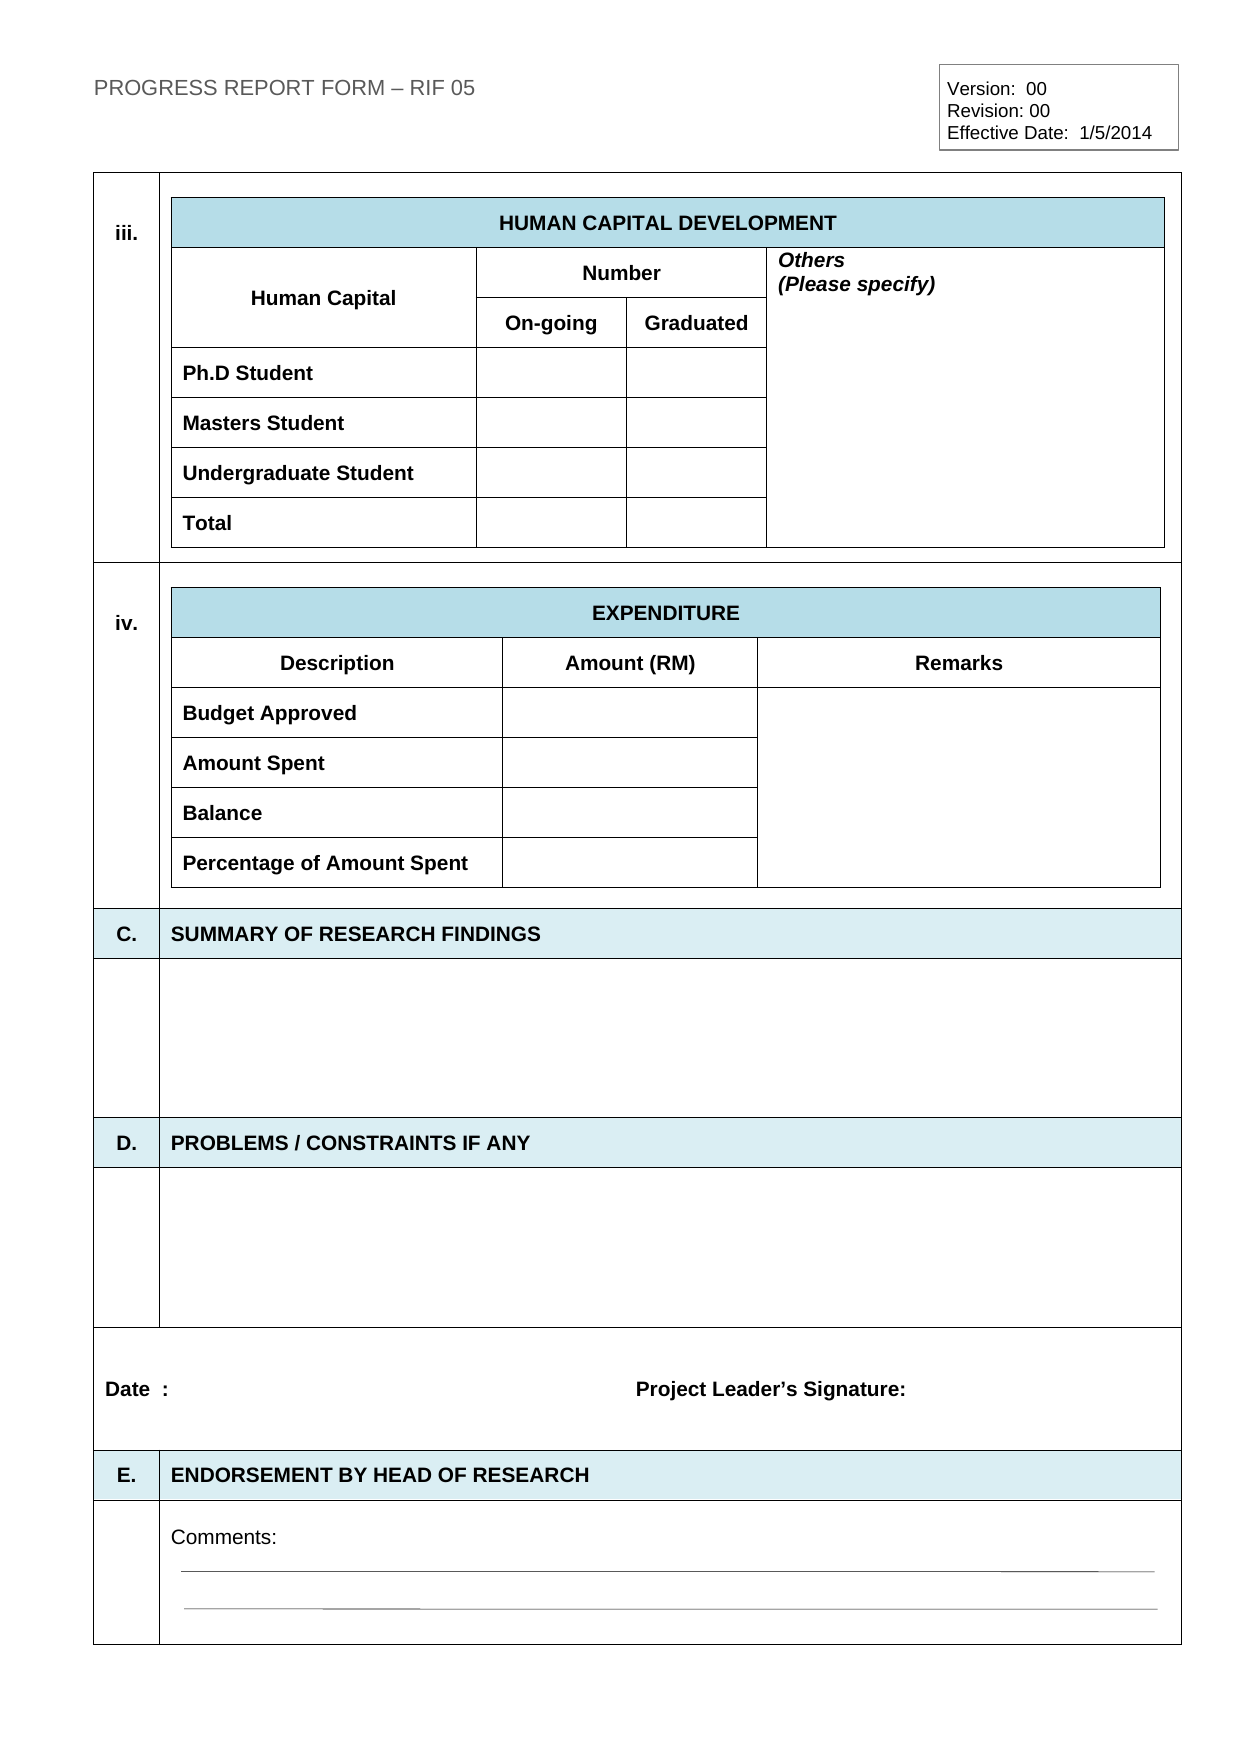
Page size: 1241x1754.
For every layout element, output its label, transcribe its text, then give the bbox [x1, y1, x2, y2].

table_cell iii. [94, 173, 159, 562]
table_cell D. [94, 1118, 159, 1167]
table_cell [160, 173, 1181, 562]
table_cell ENDORSEMENT BY HEAD OF RESEARCH [160, 1451, 1181, 1499]
table_cell [94, 1501, 159, 1644]
table_cell [160, 959, 1181, 1117]
table_cell C. [94, 909, 159, 958]
table_cell [160, 1168, 1181, 1327]
table_cell Date : Project Leader’s Signature: [94, 1328, 1181, 1449]
table_cell [160, 563, 1181, 908]
table_cell SUMMARY OF RESEARCH FINDINGS [160, 909, 1181, 958]
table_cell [160, 1501, 1181, 1644]
table_cell [94, 959, 159, 1117]
table_cell [94, 1168, 159, 1327]
table_cell iv. [94, 563, 159, 908]
table_cell E. [94, 1451, 159, 1499]
table_cell PROBLEMS / CONSTRAINTS IF ANY [160, 1118, 1181, 1167]
